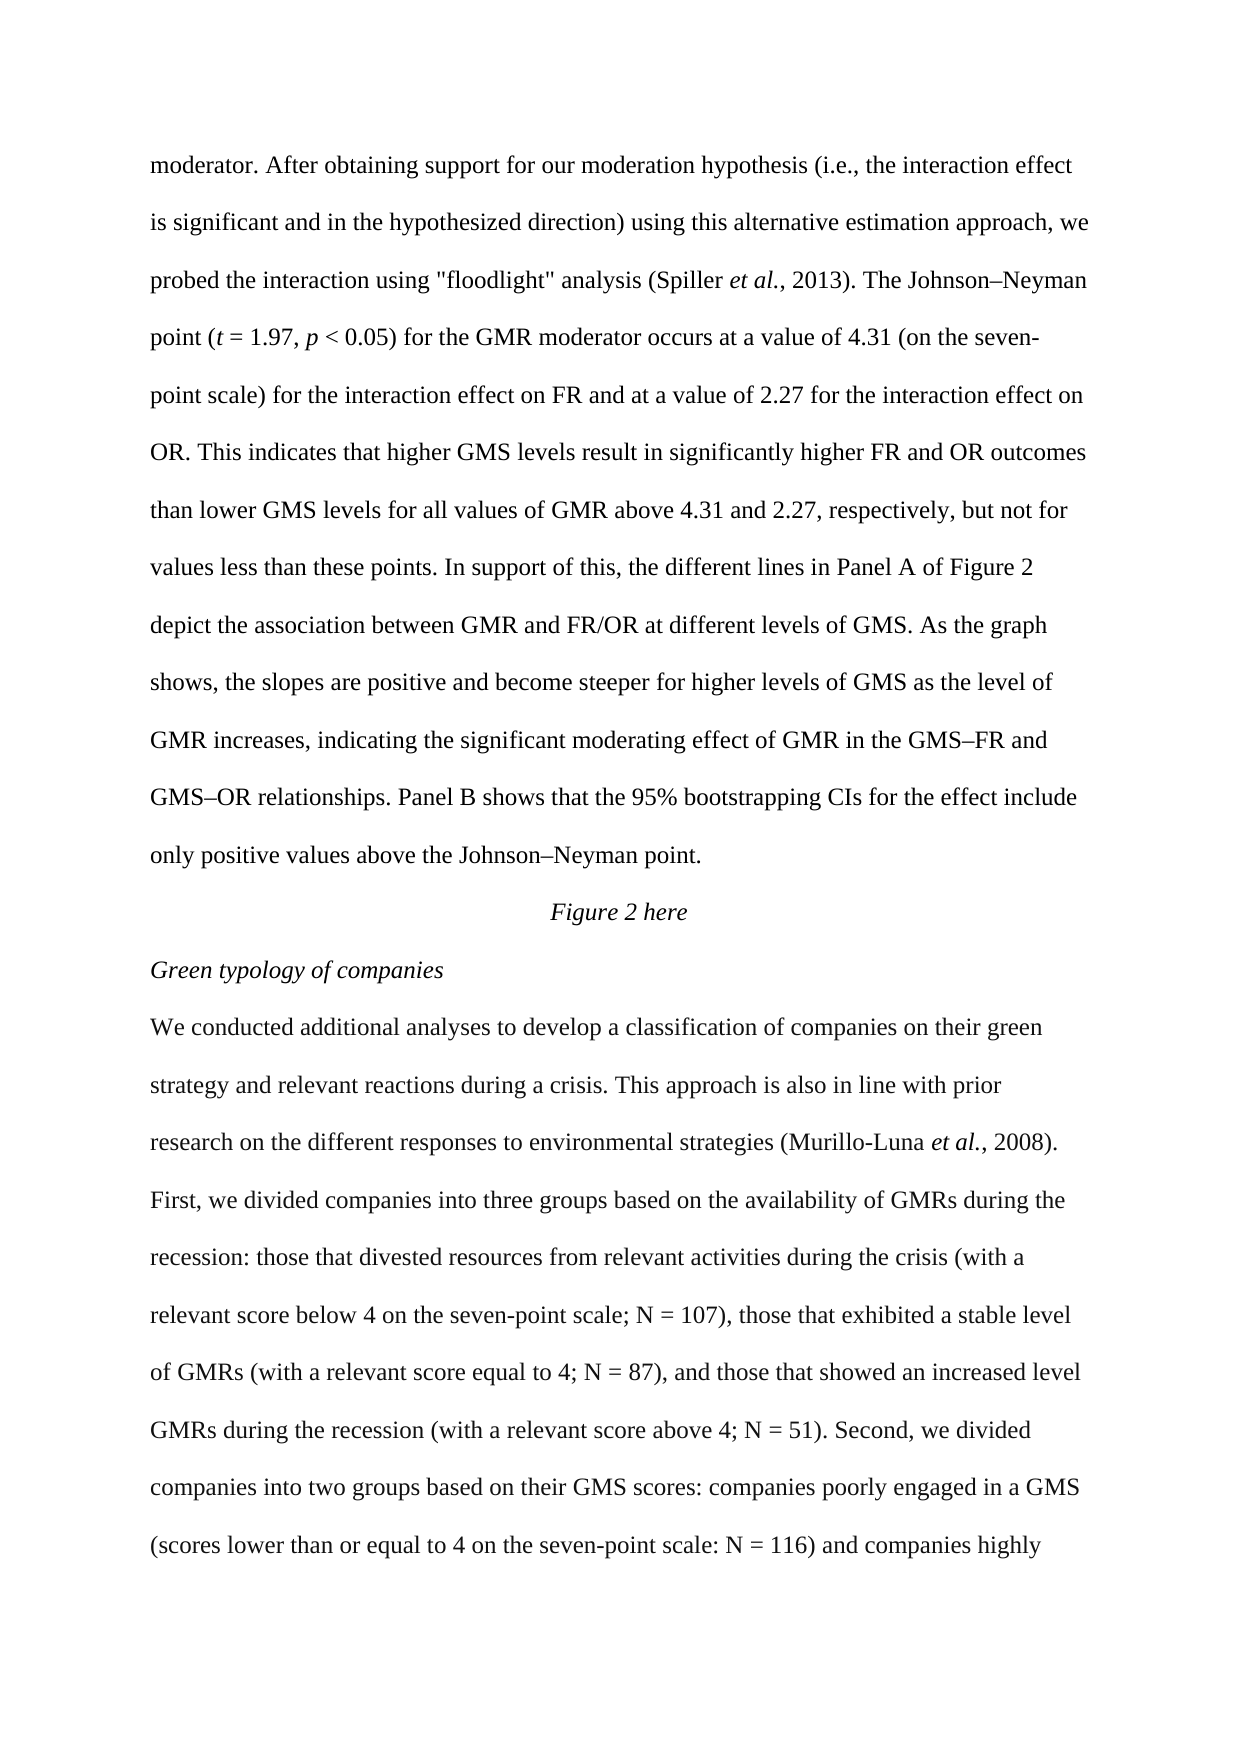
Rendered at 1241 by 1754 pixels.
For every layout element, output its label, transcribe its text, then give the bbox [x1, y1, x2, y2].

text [150, 1012, 1090, 1559]
text Green typology of companies [150, 955, 1090, 984]
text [150, 150, 1090, 869]
text Figure 2 here [150, 897, 1090, 926]
